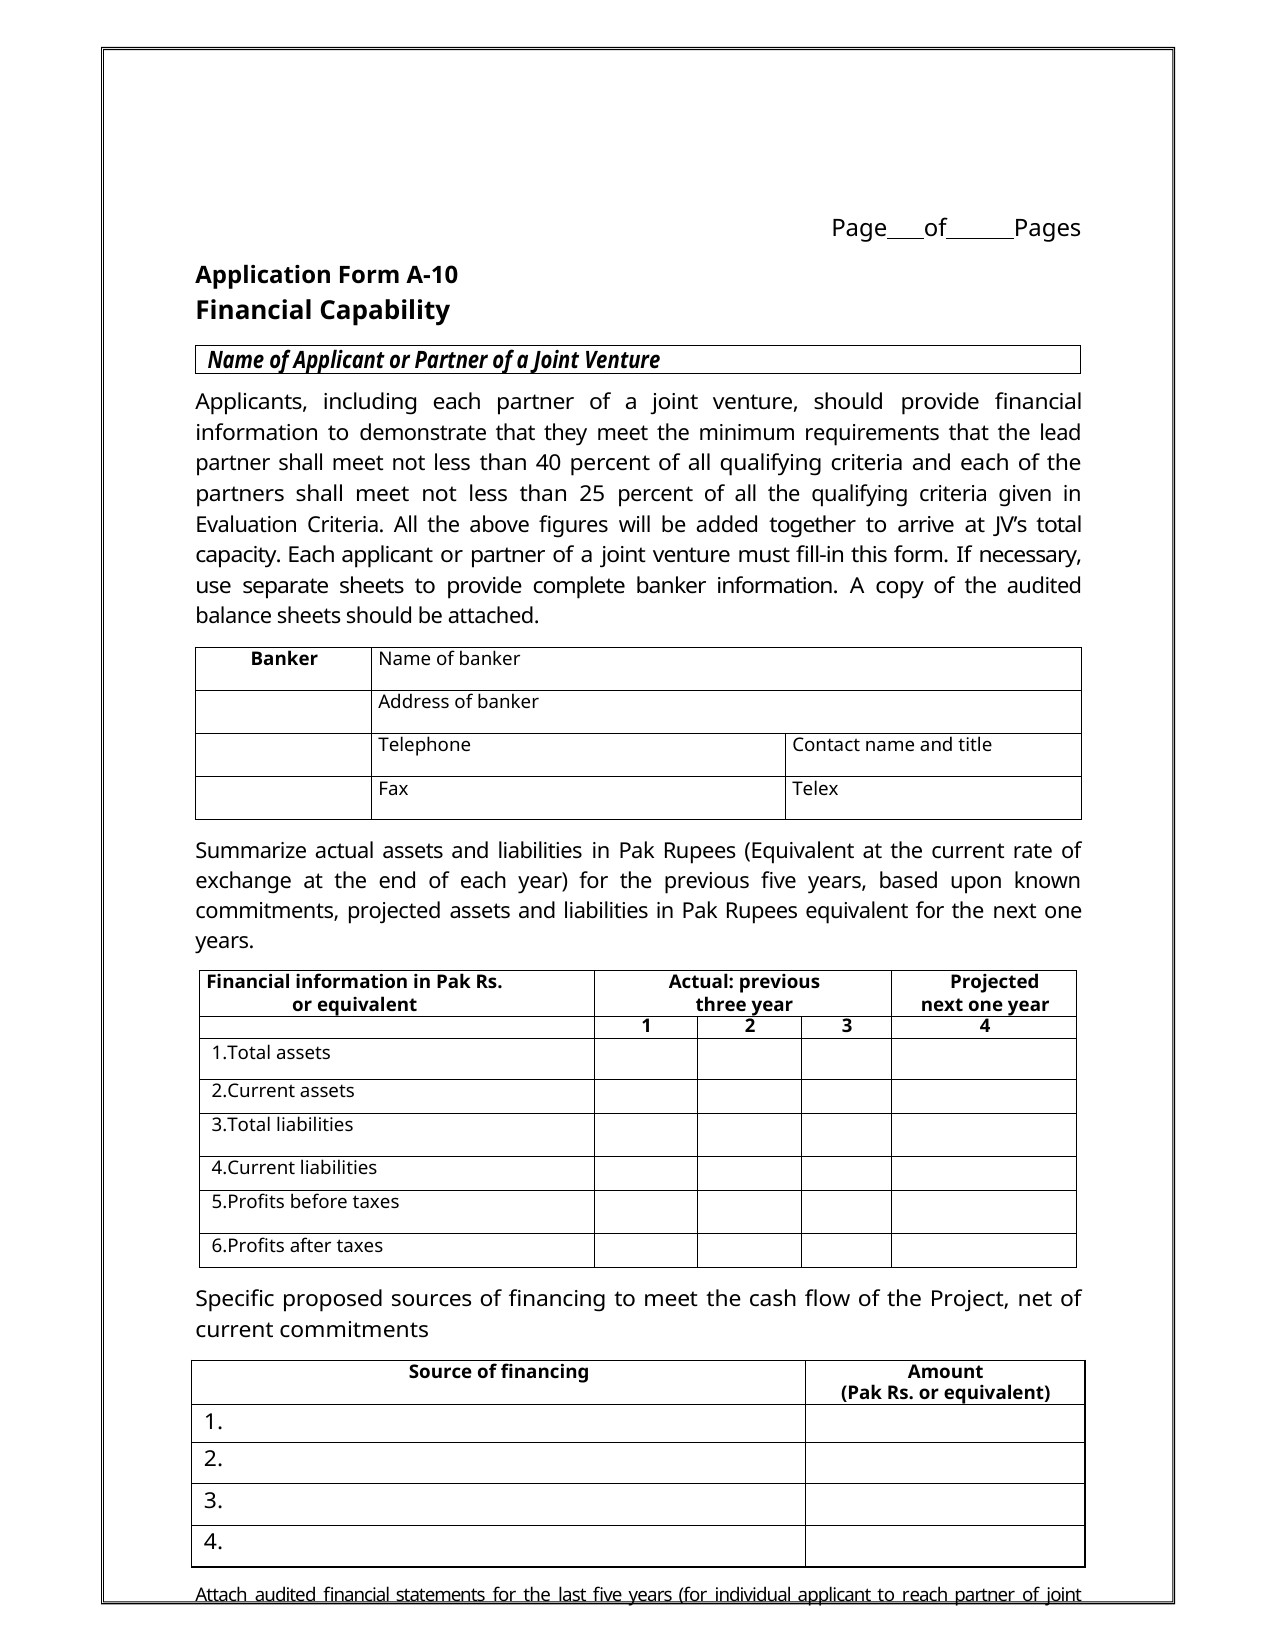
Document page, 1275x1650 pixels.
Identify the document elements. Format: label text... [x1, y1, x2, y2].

table_cell 1 [595, 1017, 697, 1038]
table_cell [802, 1191, 891, 1233]
table_cell [802, 1234, 891, 1267]
table_cell [802, 1157, 891, 1190]
table_cell [892, 1039, 1076, 1078]
table_header Source of financing [192, 1361, 805, 1404]
table_cell Fax [372, 777, 785, 819]
table_cell [802, 1080, 891, 1113]
table_cell [698, 1157, 801, 1190]
table_cell [802, 1114, 891, 1156]
table_cell [595, 1114, 697, 1156]
table_cell [806, 1405, 1084, 1442]
table_header Projected next one year [892, 971, 1076, 1016]
table_cell 3.Total liabilities [200, 1114, 594, 1156]
table_cell 2 [698, 1017, 801, 1038]
table_header Name of banker [372, 648, 1081, 690]
table_cell [892, 1234, 1076, 1267]
text Summarize actual assets and liabilities in Pak Rupees (Equivalent at the current rate of exchange at the end of each year) for the previous five years, based upon known commitments, projected assets and liabilities in Pak Rupees equivalent for the next one years. [195, 835, 1082, 954]
table_cell 6.Profits after taxes [200, 1234, 594, 1267]
table_cell Contact name and title [786, 734, 1081, 776]
table_cell 2.Current assets [200, 1080, 594, 1113]
table_cell 4. [192, 1526, 805, 1566]
table_cell [196, 691, 371, 733]
table_cell [595, 1157, 697, 1190]
table_cell [806, 1526, 1084, 1566]
table_cell Telephone [372, 734, 785, 776]
table_cell [806, 1443, 1084, 1483]
table_cell [802, 1039, 891, 1078]
table_header Financial information in Pak Rs. or equivalent [200, 971, 594, 1016]
table_cell 3 [802, 1017, 891, 1038]
table_cell [595, 1080, 697, 1113]
table_cell 4.Current liabilities [200, 1157, 594, 1190]
table_cell [200, 1017, 594, 1038]
table_cell 3. [192, 1484, 805, 1525]
table_cell 1.Total assets [200, 1039, 594, 1078]
table_cell [595, 1191, 697, 1233]
table_cell Address of banker [372, 691, 1081, 733]
table_cell [698, 1234, 801, 1267]
text Page of Pages [179, 211, 1081, 243]
table_cell [698, 1191, 801, 1233]
table_cell [892, 1191, 1076, 1233]
text Application Form A-10 [195, 258, 1152, 291]
table_cell [698, 1114, 801, 1156]
table_cell [595, 1039, 697, 1078]
table_cell [196, 777, 371, 819]
table_cell 1. [192, 1405, 805, 1442]
table_cell [892, 1114, 1076, 1156]
table_cell [806, 1484, 1084, 1525]
table_cell [892, 1080, 1076, 1113]
table_header Banker [196, 648, 371, 690]
table_cell Telex [786, 777, 1081, 819]
table_cell 2. [192, 1443, 805, 1483]
text Applicants, including each partner of a joint venture, should provide financial information to demonstrate that they meet the minimum requirements that the lead partner shall meet not less than 40 percent of all qualifying criteria and each of the partners shall meet not less than 25 percent of all the qualifying criteria given in Evaluation Criteria. All the above figures will be added together to arrive at JV’s total capacity. Each applicant or partner of a joint venture must fill-in this form. If necessary, use separate sheets to provide complete banker information. A copy of the audited balance sheets should be attached. [195, 354, 1082, 630]
table_cell [698, 1080, 801, 1113]
table_header Amount (Pak Rs. or equivalent) [806, 1361, 1084, 1404]
table_cell [595, 1234, 697, 1267]
table_cell [698, 1039, 801, 1078]
table_header Actual: previous three year [595, 971, 891, 1016]
subtitle Financial Capability [195, 291, 1152, 327]
table_cell 5.Profits before taxes [200, 1191, 594, 1233]
table_cell [196, 734, 371, 776]
text Specific proposed sources of financing to meet the cash flow of the Project, net of current commitments [195, 1283, 1082, 1343]
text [195, 1581, 1082, 1607]
table_cell 4 [892, 1017, 1076, 1038]
table_cell [892, 1157, 1076, 1190]
